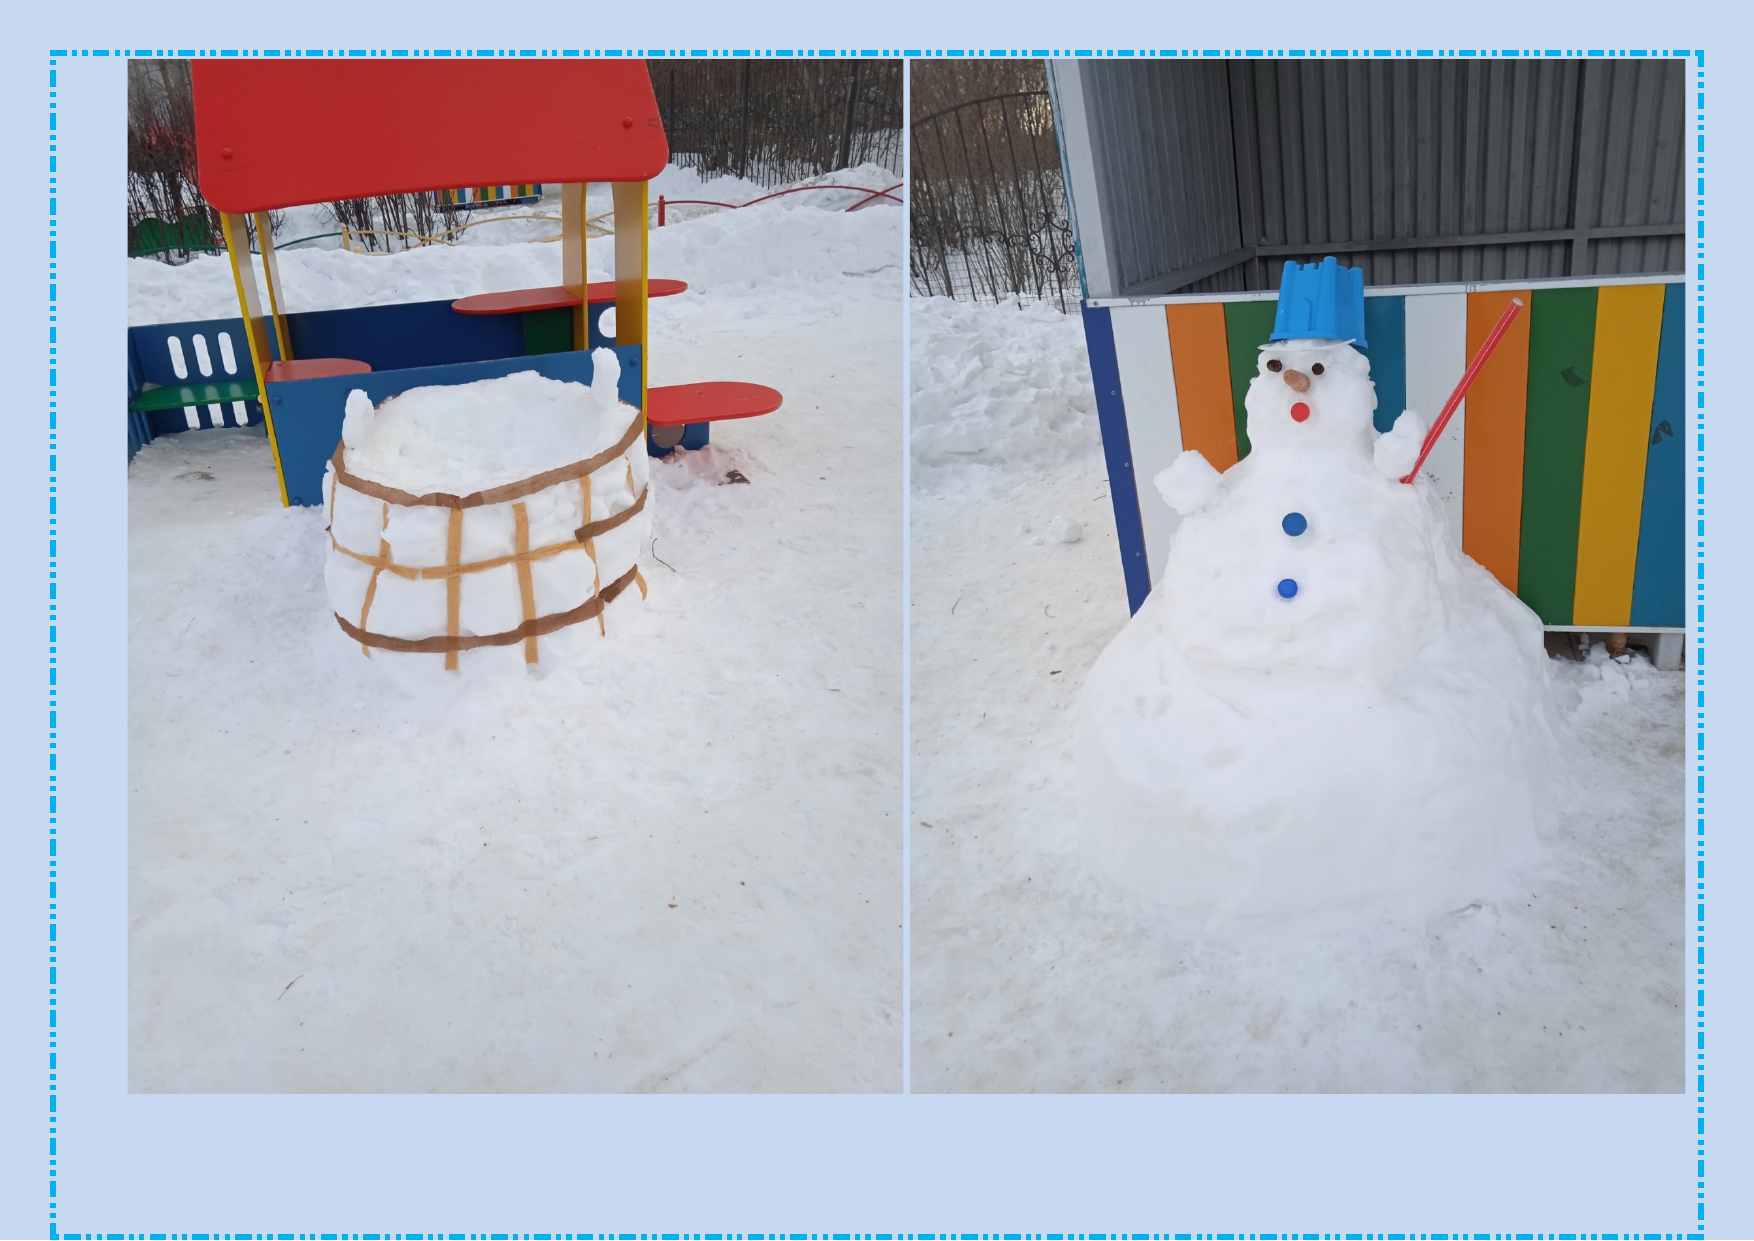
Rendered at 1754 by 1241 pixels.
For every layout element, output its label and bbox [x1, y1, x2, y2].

picture [909, 59, 1686, 1094]
picture [127, 59, 904, 1094]
